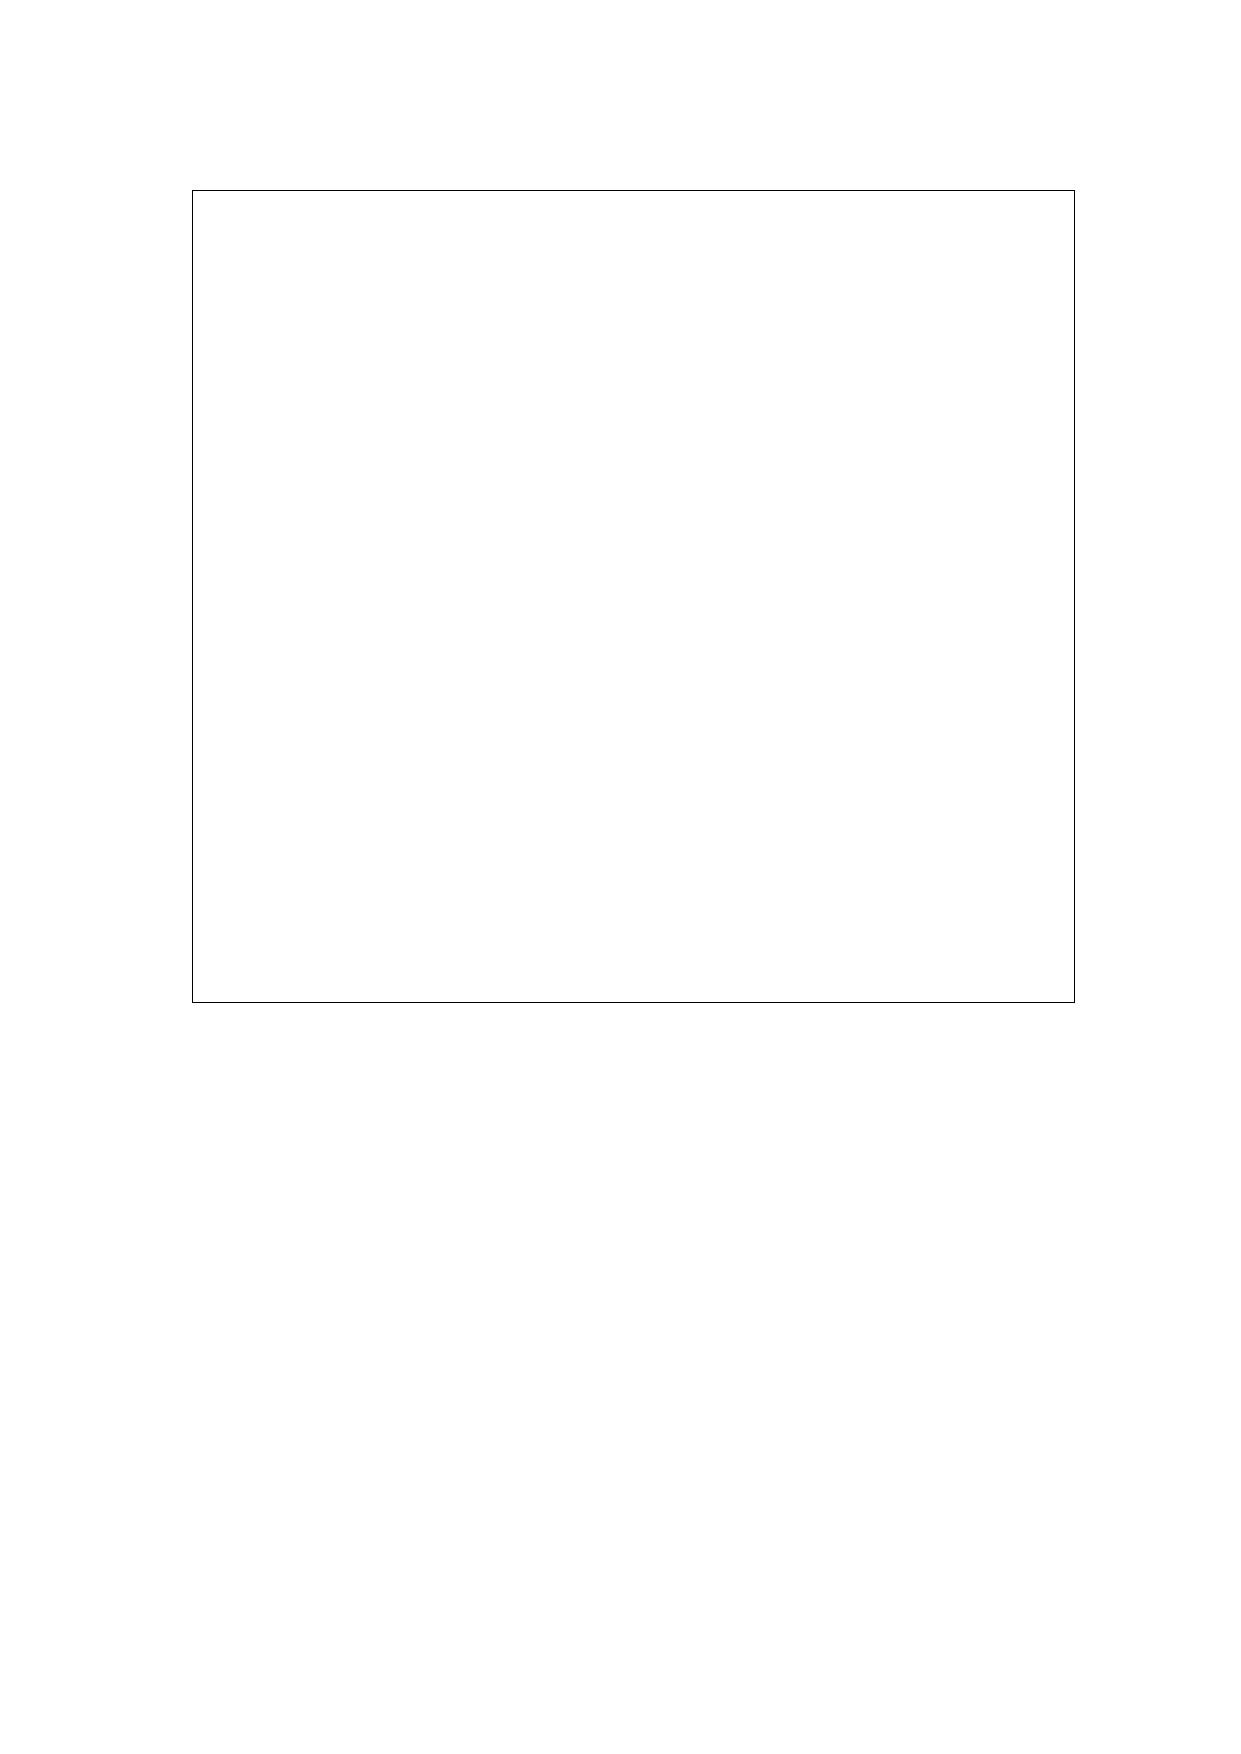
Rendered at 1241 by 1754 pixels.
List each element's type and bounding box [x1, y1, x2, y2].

table_cell [193, 191, 1074, 1002]
